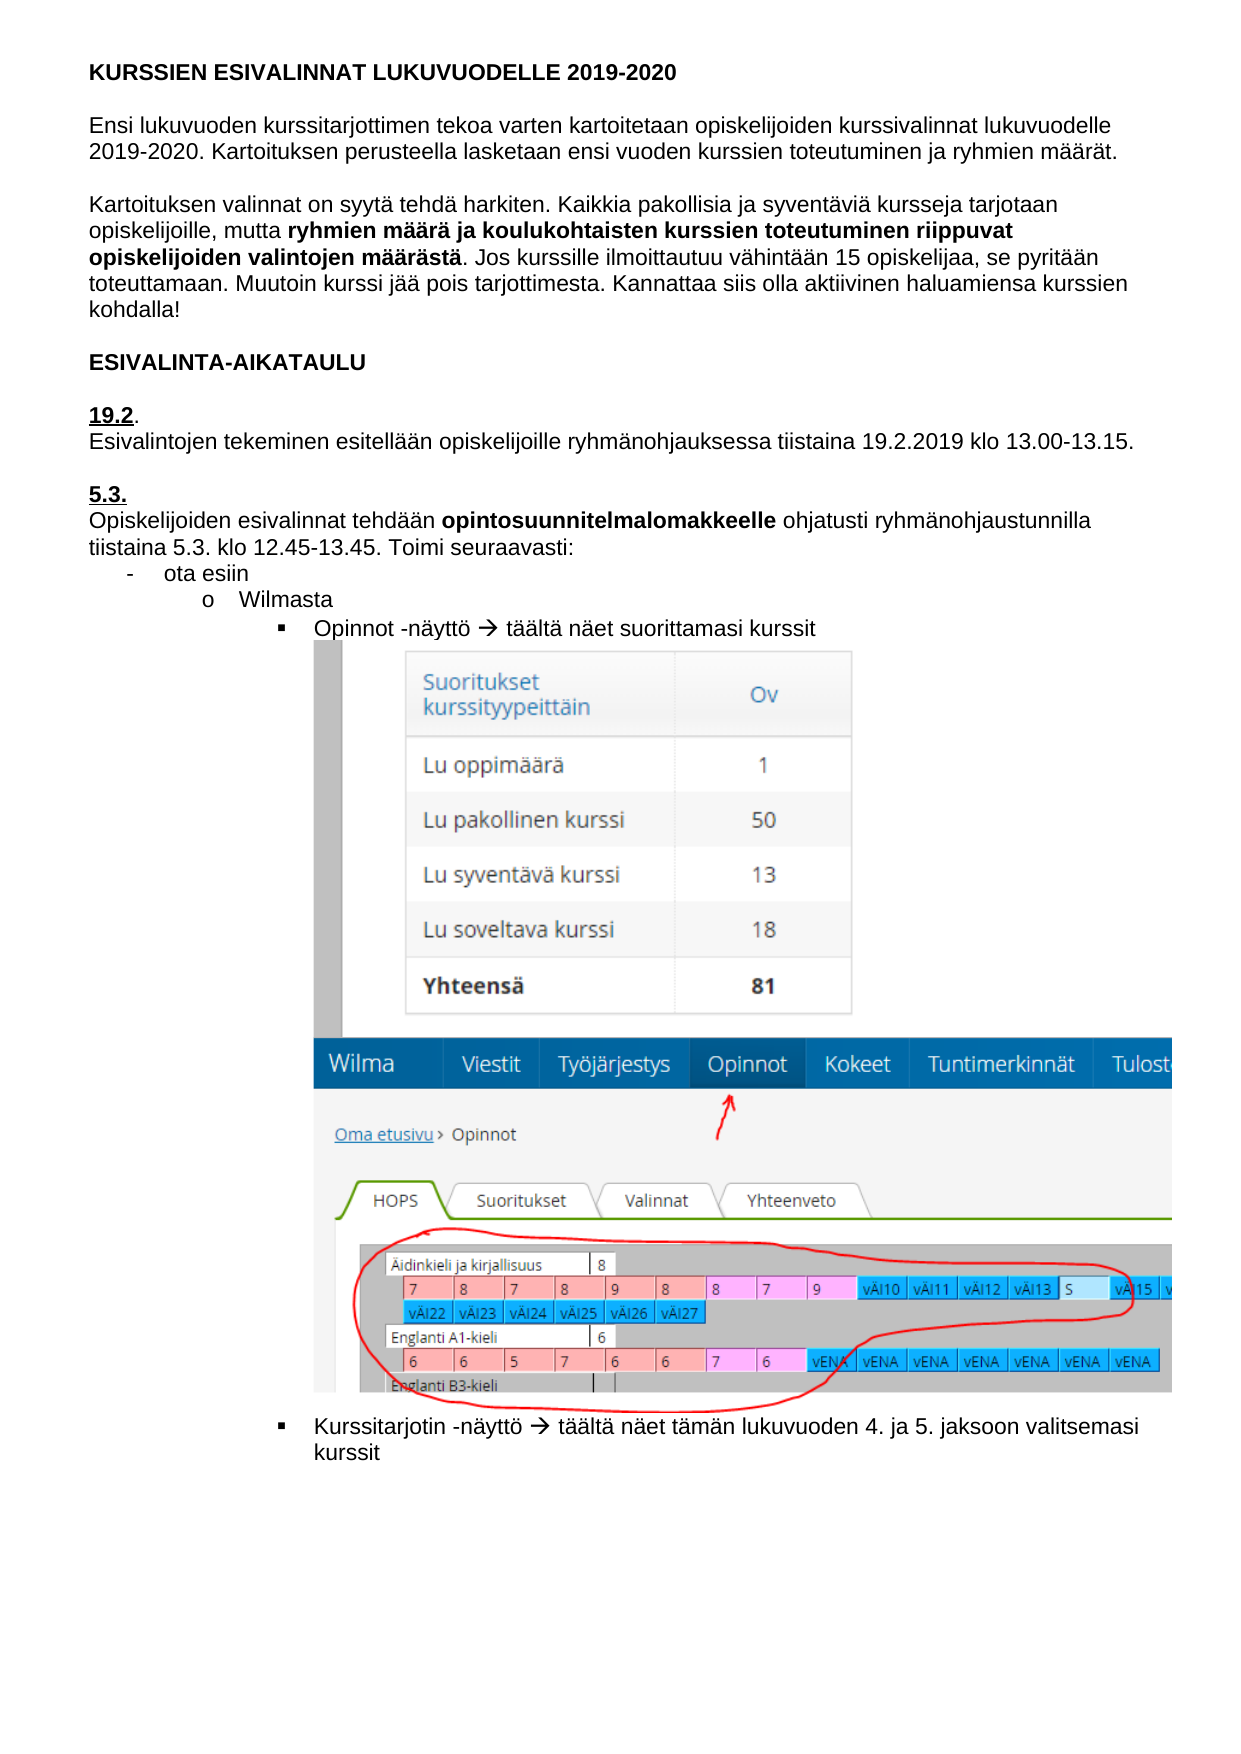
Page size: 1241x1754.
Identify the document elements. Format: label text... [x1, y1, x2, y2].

text Opiskelijoiden esivalinnat tehdään opintosuunnitelmalomakkeelle ohjatusti ryhmänohjaustunnilla tiistaina 5.3. klo 12.45-13.45. Toimi seuraavasti: [89, 507, 1152, 560]
text 19.2. [89, 402, 1152, 428]
list Wilmasta [201, 586, 1152, 614]
text Ensi lukuvuoden kurssitarjottimen tekoa varten kartoitetaan opiskelijoiden kurssivalinnat lukuvuodelle 2019-2020. Kartoituksen perusteella lasketaan ensi vuoden kurssien toteutuminen ja ryhmien määrät. [89, 112, 1152, 164]
picture [313, 640, 1172, 1413]
list ota esiin [126, 560, 1152, 586]
text ESIVALINTA-AIKATAULU [89, 349, 1152, 375]
list Kurssitarjotin -näyttö täältä näet tämän lukuvuoden 4. ja 5. jaksoon valitsemasi kurssit [276, 1413, 1152, 1465]
text Kartoituksen valinnat on syytä tehdä harkiten. Kaikkia pakollisia ja syventäviä kursseja tarjotaan opiskelijoille, mutta ryhmien määrä ja koulukohtaisten kurssien toteutuminen riippuvat opiskelijoiden valintojen määrästä. Jos kurssille ilmoittautuu vähintään 15 opiskelijaa, se pyritään toteuttamaan. Muutoin kurssi jää pois tarjottimesta. Kannattaa siis olla aktiivinen haluamiensa kurssien kohdalla! [89, 191, 1152, 323]
text KURSSIEN ESIVALINNAT LUKUVUODELLE 2019-2020 [89, 59, 1152, 85]
text Esivalintojen tekeminen esitellään opiskelijoille ryhmänohjauksessa tiistaina 19.2.2019 klo 13.00-13.15. [89, 428, 1152, 454]
text 5.3. [89, 481, 1152, 507]
